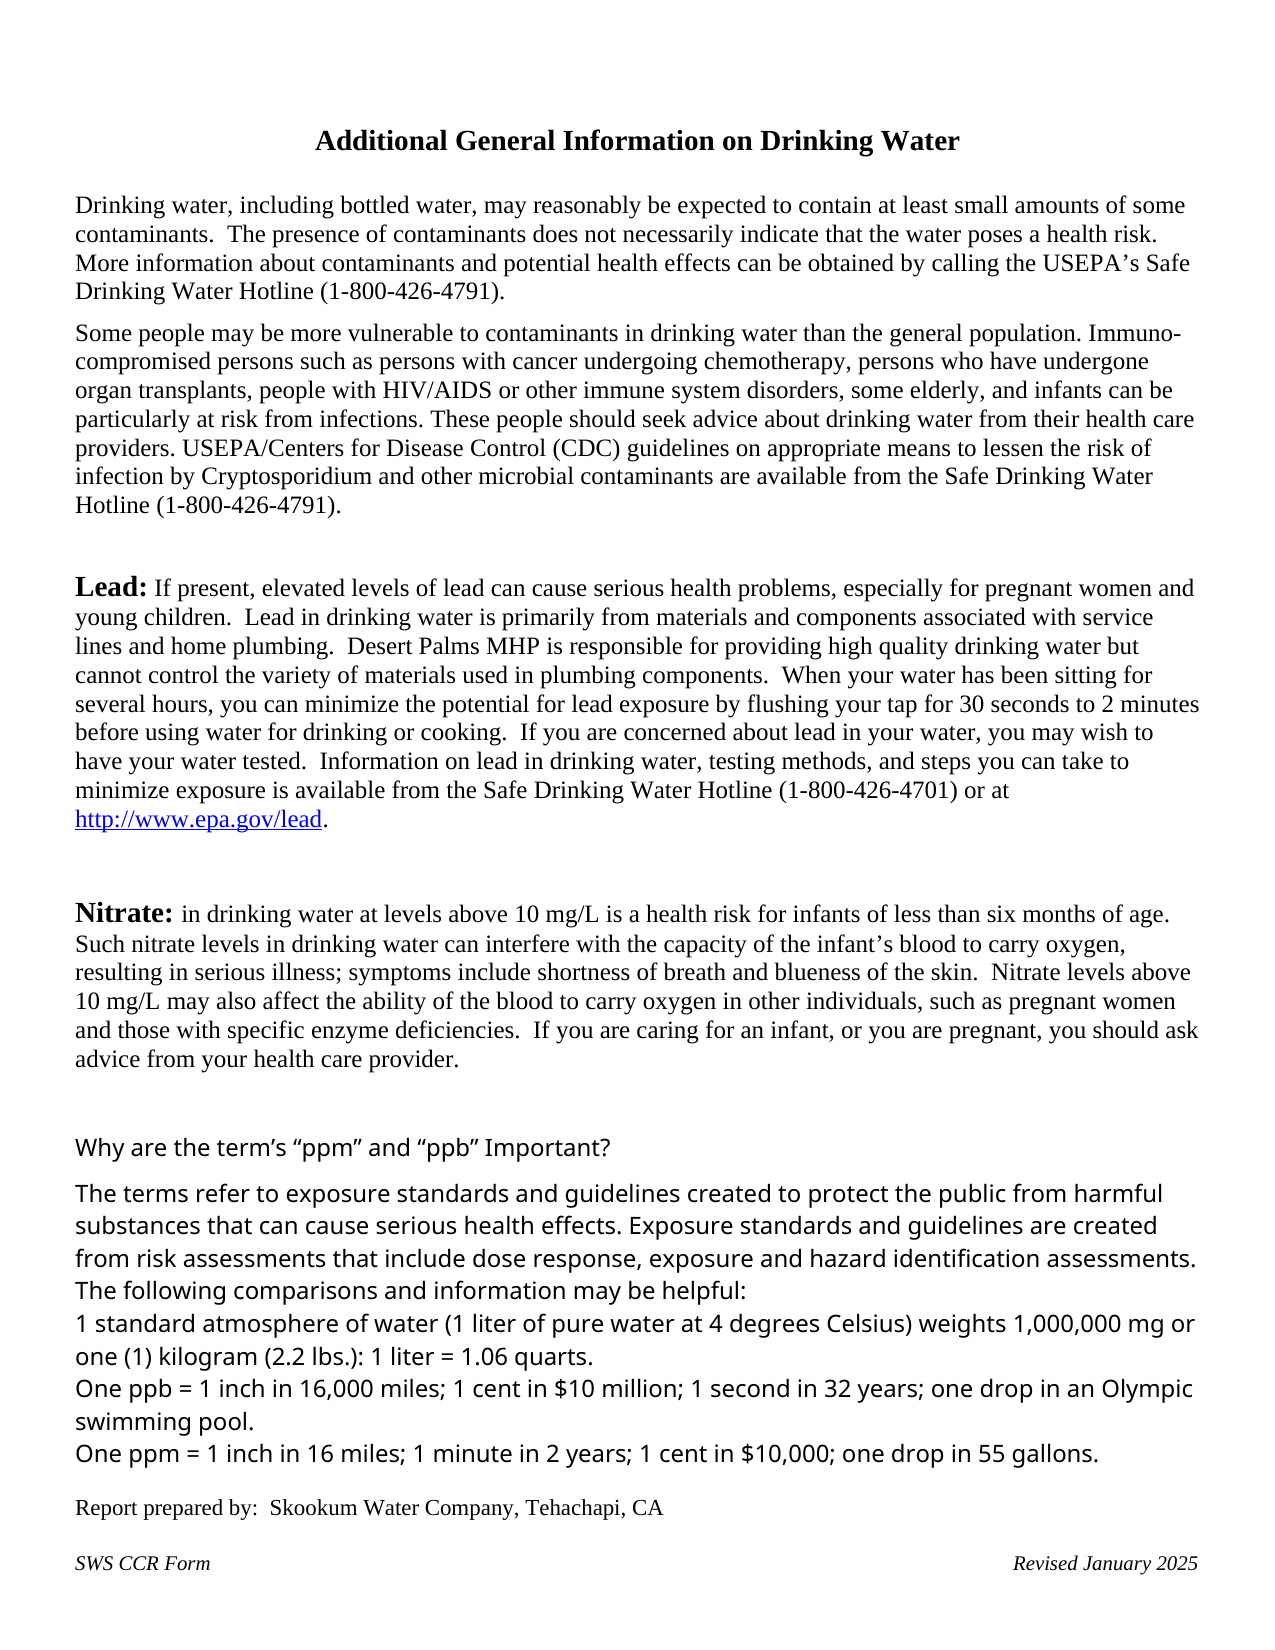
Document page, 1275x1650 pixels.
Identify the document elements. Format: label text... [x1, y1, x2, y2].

text Report prepared by: Skookum Water Company, Tehachapi, CA [0, 1494, 1200, 1520]
text Additional General Information on Drinking Water [75, 123, 1200, 157]
text One ppm = 1 inch in 16 miles; 1 minute in 2 years; 1 cent in $10,000; one drop in 55 gallons. [75, 1437, 1200, 1470]
text Drinking water, including bottled water, may reasonably be expected to contain at least small amounts of some contaminants. The presence of contaminants does not necessarily indicate that the water poses a health risk. More information about contaminants and potential health effects can be obtained by calling the USEPA’s Safe Drinking Water Hotline (1-800-426-4791). [75, 190, 1200, 305]
text Some people may be more vulnerable to contaminants in drinking water than the general population. Immuno-compromised persons such as persons with cancer undergoing chemotherapy, persons who have undergone organ transplants, people with HIV/AIDS or other immune system disorders, some elderly, and infants can be particularly at risk from infections. These people should seek advice about drinking water from their health care providers. USEPA/Centers for Disease Control (CDC) guidelines on appropriate means to lessen the risk of infection by Cryptosporidium and other microbial contaminants are available from the Safe Drinking Water Hotline (1-800-426-4791). [75, 318, 1200, 519]
text One ppb = 1 inch in 16,000 miles; 1 cent in $10 million; 1 second in 32 years; one drop in an Olympic swimming pool. [75, 1372, 1200, 1437]
text Lead: If present, elevated levels of lead can cause serious health problems, especially for pregnant women and young children. Lead in drinking water is primarily from materials and components associated with service lines and home plumbing. Desert Palms MHP is responsible for providing high quality drinking water but cannot control the variety of materials used in plumbing components. When your water has been sitting for several hours, you can minimize the potential for lead exposure by flushing your tap for 30 seconds to 2 minutes before using water for drinking or cooking. If you are concerned about lead in your water, you may wish to have your water tested. Information on lead in drinking water, testing methods, and steps you can take to minimize exposure is available from the Safe Drinking Water Hotline (1-800-426-4701) or at http://www.epa.gov/lead. [75, 569, 1200, 832]
text Why are the term’s “ppm” and “ppb” Important? [75, 1131, 1200, 1164]
text The terms refer to exposure standards and guidelines created to protect the public from harmful substances that can cause serious health effects. Exposure standards and guidelines are created from risk assessments that include dose response, exposure and hazard identification assessments. The following comparisons and information may be helpful: [75, 1176, 1200, 1307]
text 1 standard atmosphere of water (1 liter of pure water at 4 degrees Celsius) weights 1,000,000 mg or one (1) kilogram (2.2 lbs.): 1 liter = 1.06 quarts. [75, 1307, 1200, 1372]
text Nitrate: in drinking water at levels above 10 mg/L is a health risk for infants of less than six months of age. Such nitrate levels in drinking water can interfere with the capacity of the infant’s blood to carry oxygen, resulting in serious illness; symptoms include shortness of breath and blueness of the skin. Nitrate levels above 10 mg/L may also affect the ability of the blood to carry oxygen in other individuals, such as pregnant women and those with specific enzyme deficiencies. If you are caring for an infant, or you are pregnant, you should ask advice from your health care provider. [75, 895, 1200, 1072]
